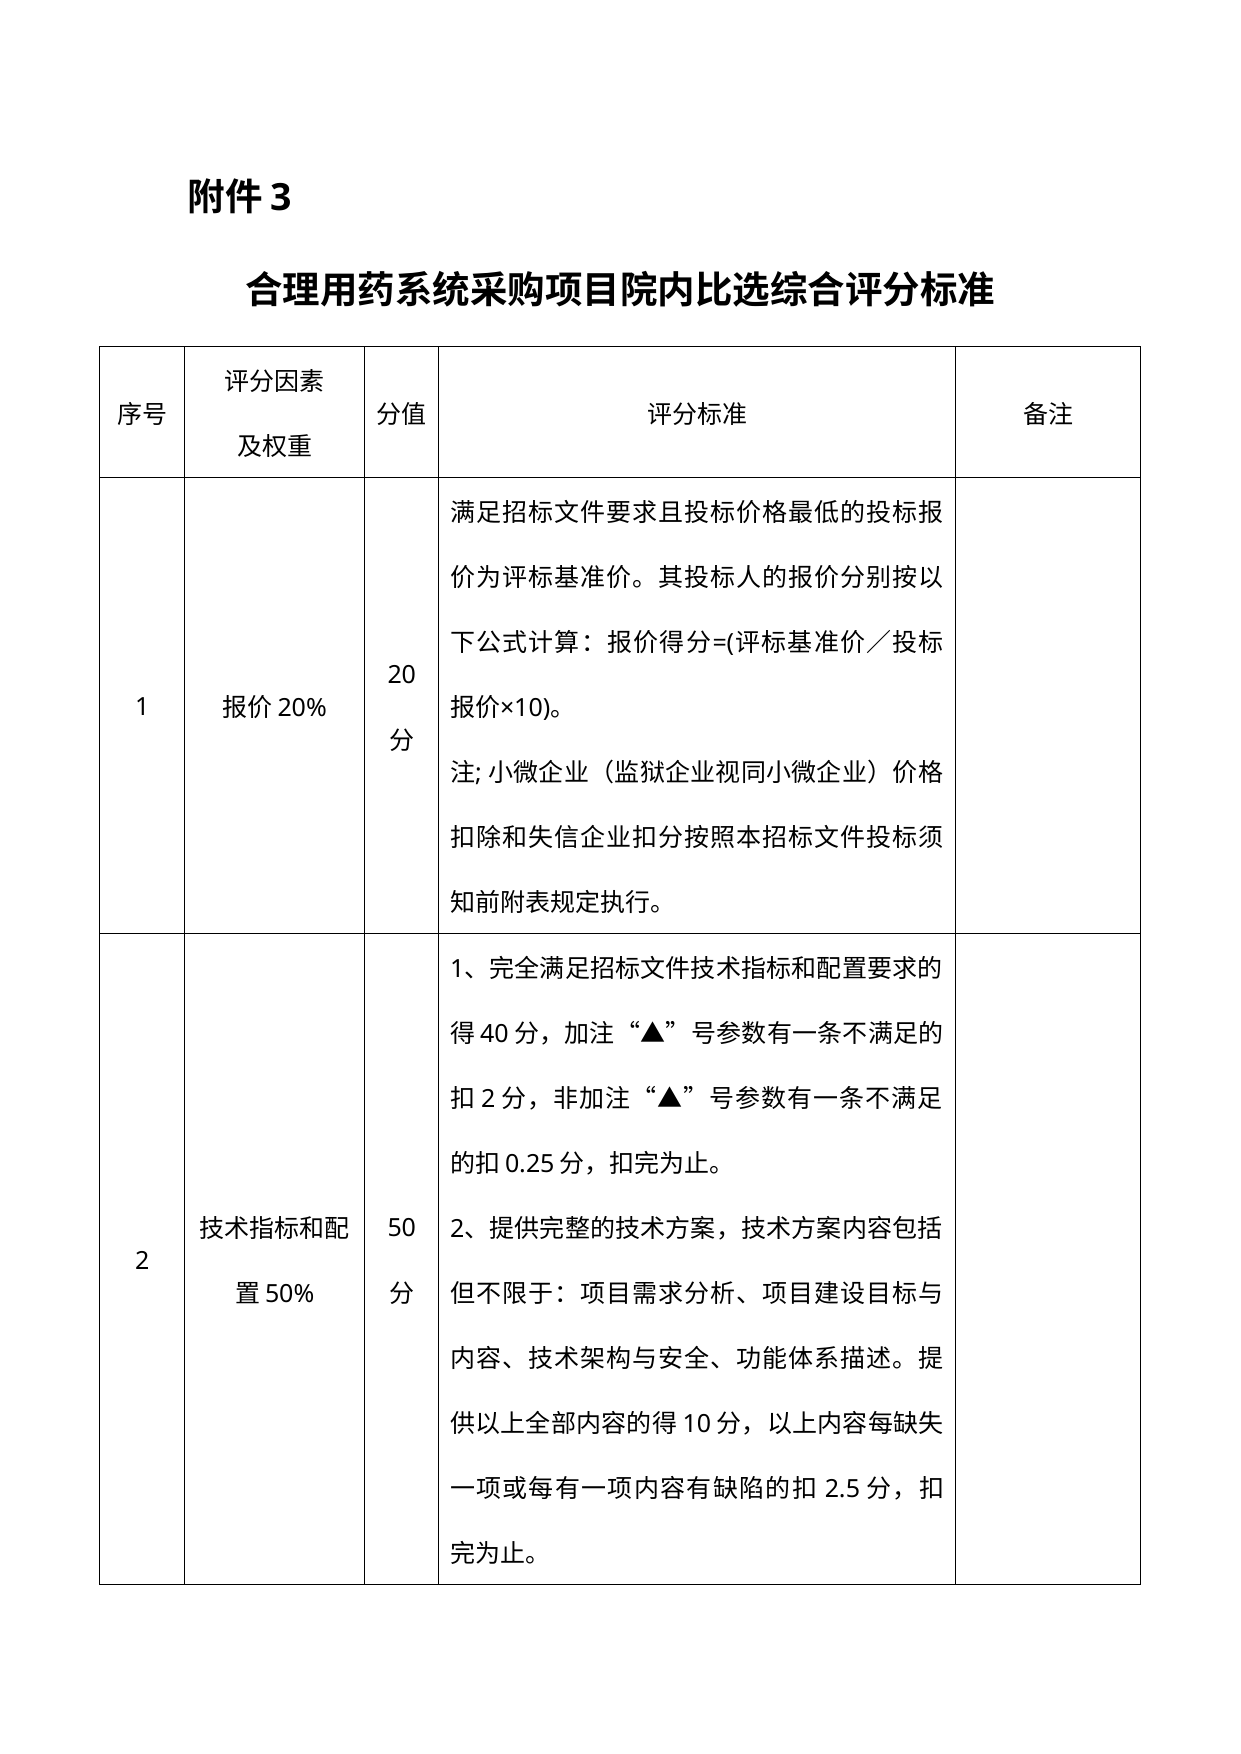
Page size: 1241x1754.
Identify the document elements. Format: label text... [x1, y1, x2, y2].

table_cell 1 [100, 478, 184, 933]
table_header 备注 [956, 347, 1140, 477]
table_cell 报价20% [185, 478, 364, 933]
table_cell [956, 478, 1140, 933]
table_header 分值 [365, 347, 438, 477]
table_cell 技术指标和配置50% [185, 934, 364, 1584]
table_header 评分因素 及权重 [185, 347, 364, 477]
text 附件3 [187, 162, 1053, 227]
table_header 评分标准 [439, 347, 955, 477]
table_cell 2 [100, 934, 184, 1584]
table_cell 1、完全满足招标文件技术指标和配置要求的得40分，加注“▲”号参数有一条不满足的扣2分，非加注“▲”号参数有一条不满足的扣0.25分，扣完为止。 2、提供完整的技术方案，技术方案内容包括但不限于：项目需求分析、项目建设目标与内容、技术架构与安全、功能体系描述。提供以上全部内容的得10分，以上内容每缺失一项或每有一项内容有缺陷的扣2.5分，扣完为止。 [439, 934, 955, 1584]
table_cell 20分 [365, 478, 438, 933]
text 合理用药系统采购项目院内比选综合评分标准 [187, 254, 1053, 319]
table_cell [956, 934, 1140, 1584]
table_header 序号 [100, 347, 184, 477]
table_cell 50 分 [365, 934, 438, 1584]
table_cell 满足招标文件要求且投标价格最低的投标报价为评标基准价。其投标人的报价分别按以下公式计算：报价得分=(评标基准价／投标报价×10)。 注; 小微企业（监狱企业视同小微企业）价格扣除和失信企业扣分按照本招标文件投标须知前附表规定执行。 [439, 478, 955, 933]
